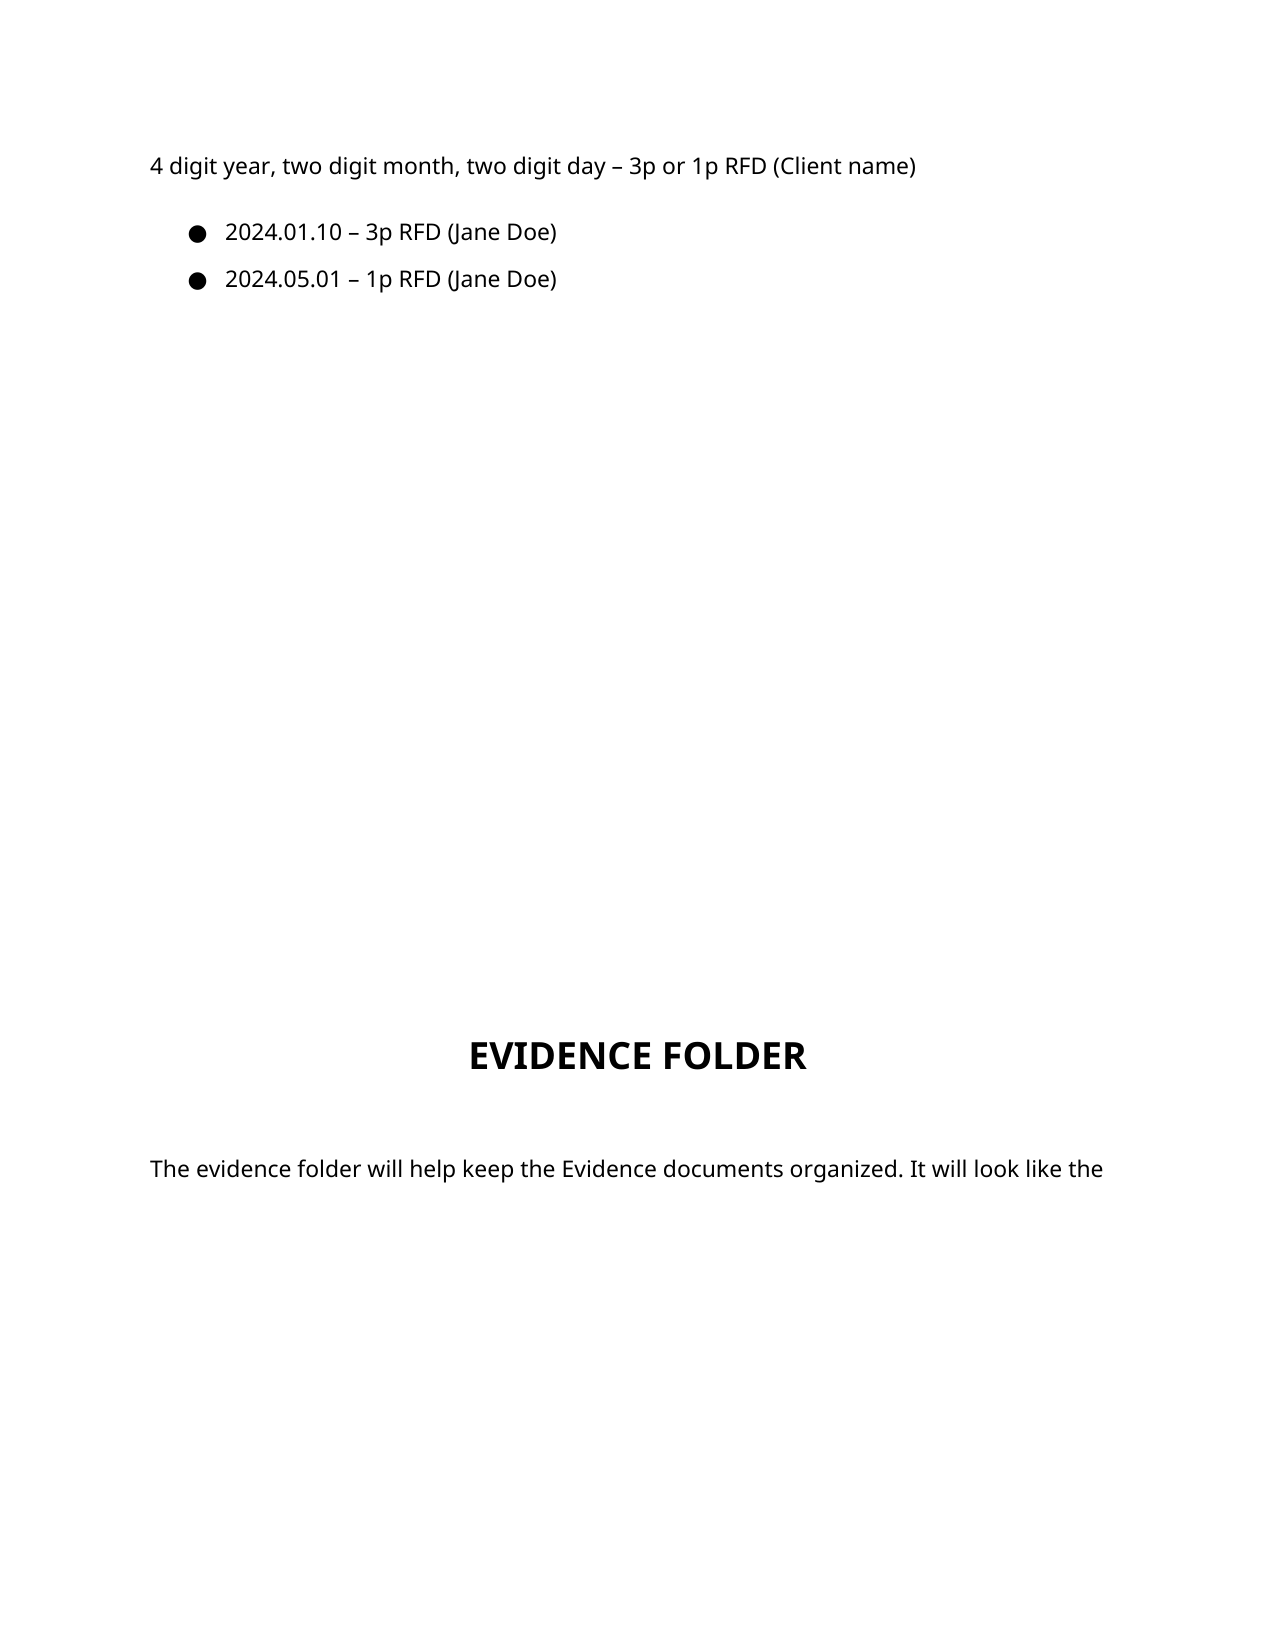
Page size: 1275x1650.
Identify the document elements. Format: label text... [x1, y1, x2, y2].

list 2024.01.10 – 3p RFD (Jane Doe) [187, 207, 1125, 254]
text The evidence folder will help keep the Evidence documents organized. It will look like the [150, 1153, 1125, 1184]
subtitle EVIDENCE FOLDER [150, 1029, 1125, 1080]
list 2024.05.01 – 1p RFD (Jane Doe) [187, 254, 1125, 301]
text 4 digit year, two digit month, two digit day – 3p or 1p RFD (Client name) [150, 150, 1125, 181]
